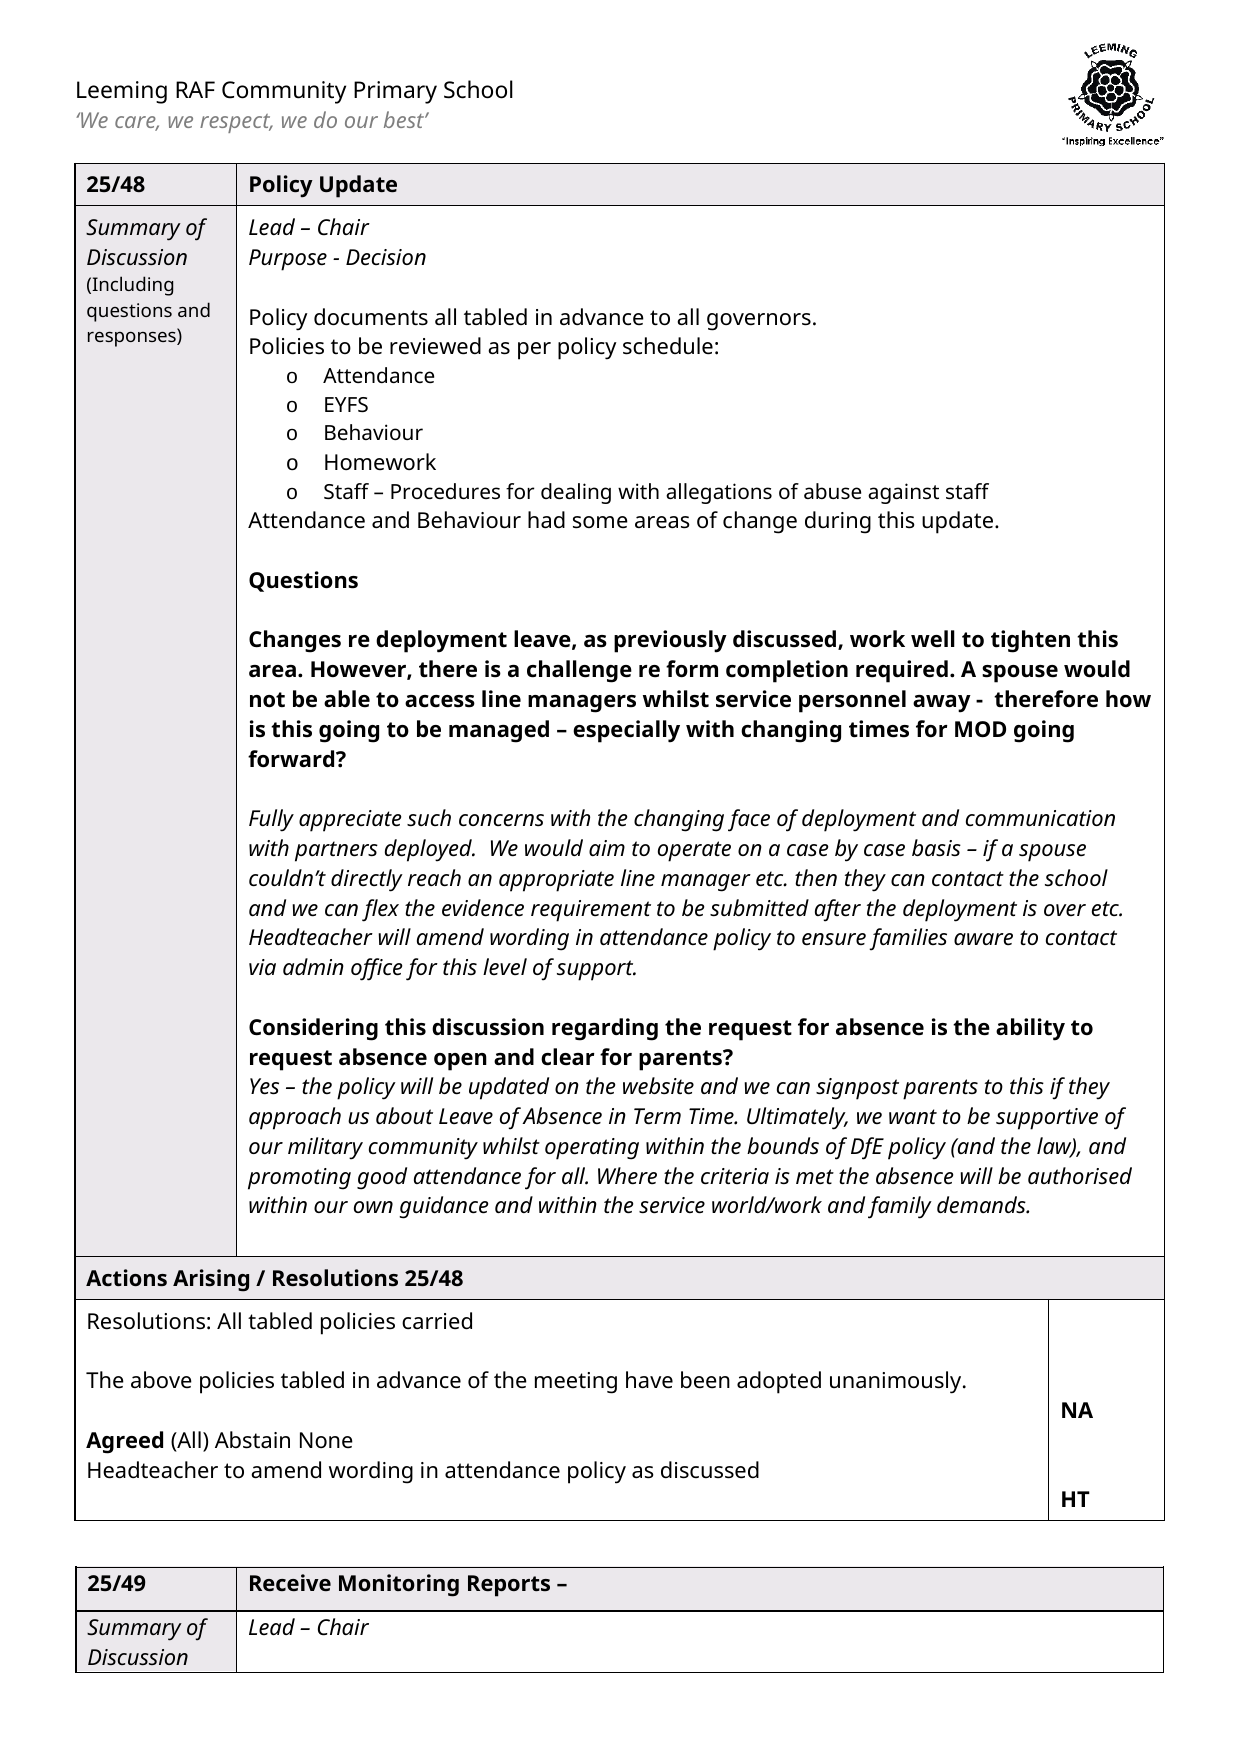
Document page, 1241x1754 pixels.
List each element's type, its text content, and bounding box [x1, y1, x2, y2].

table_cell Lead – Chair Purpose - Decision Policy documents all tabled in advance to all governors. Policies to be reviewed as per policy schedule: Attendance EYFS Behaviour Homework Staff – Procedures for dealing with allegations of abuse against staff Attendance and Behaviour had some areas of change during this update. Questions Changes re deployment leave, as previously discussed, work well to tighten this area. However, there is a challenge re form completion required. A spouse would not be able to access line managers whilst service personnel away - therefore how is this going to be managed – especially with changing times for MOD going forward? Fully appreciate such concerns with the changing face of deployment and communication with partners deployed. We would aim to operate on a case by case basis – if a spouse couldn’t directly reach an appropriate line manager etc. then they can contact the school and we can flex the evidence requirement to be submitted after the deployment is over etc. Headteacher will amend wording in attendance policy to ensure families aware to contact via admin office for this level of support. Considering this discussion regarding the request for absence is the ability to request absence open and clear for parents? Yes – the policy will be updated on the website and we can signpost parents to this if they approach us about Leave of Absence in Term Time. Ultimately, we want to be supportive of our military community whilst operating within the bounds of DfE policy (and the law), and promoting good attendance for all. Where the criteria is met the absence will be authorised within our own guidance and within the service world/work and family demands. [237, 206, 1164, 1256]
table_cell Actions Arising / Resolutions 25/48 [76, 1257, 1164, 1299]
table_header 25/49 [77, 1568, 236, 1610]
table_cell Lead – Chair Purpose – Information Monitoring: None scheduled due to new format and monitoring afternoon on 19 March 2025 [237, 1612, 1163, 1671]
table_cell Summary of Discussion (Including questions and responses) [76, 206, 236, 1256]
table_header Policy Update [237, 164, 1164, 205]
table_cell NA HT [1049, 1300, 1164, 1520]
table_header 25/48 [76, 164, 236, 205]
table_cell Summary of Discussion (Including questions and responses) [77, 1612, 236, 1671]
table_cell Resolutions: All tabled policies carried The above policies tabled in advance of the meeting have been adopted unanimously. Agreed (All) Abstain None Headteacher to amend wording in attendance policy as discussed [76, 1300, 1048, 1520]
table_header Receive Monitoring Reports – [237, 1568, 1163, 1610]
picture [1058, 39, 1166, 152]
